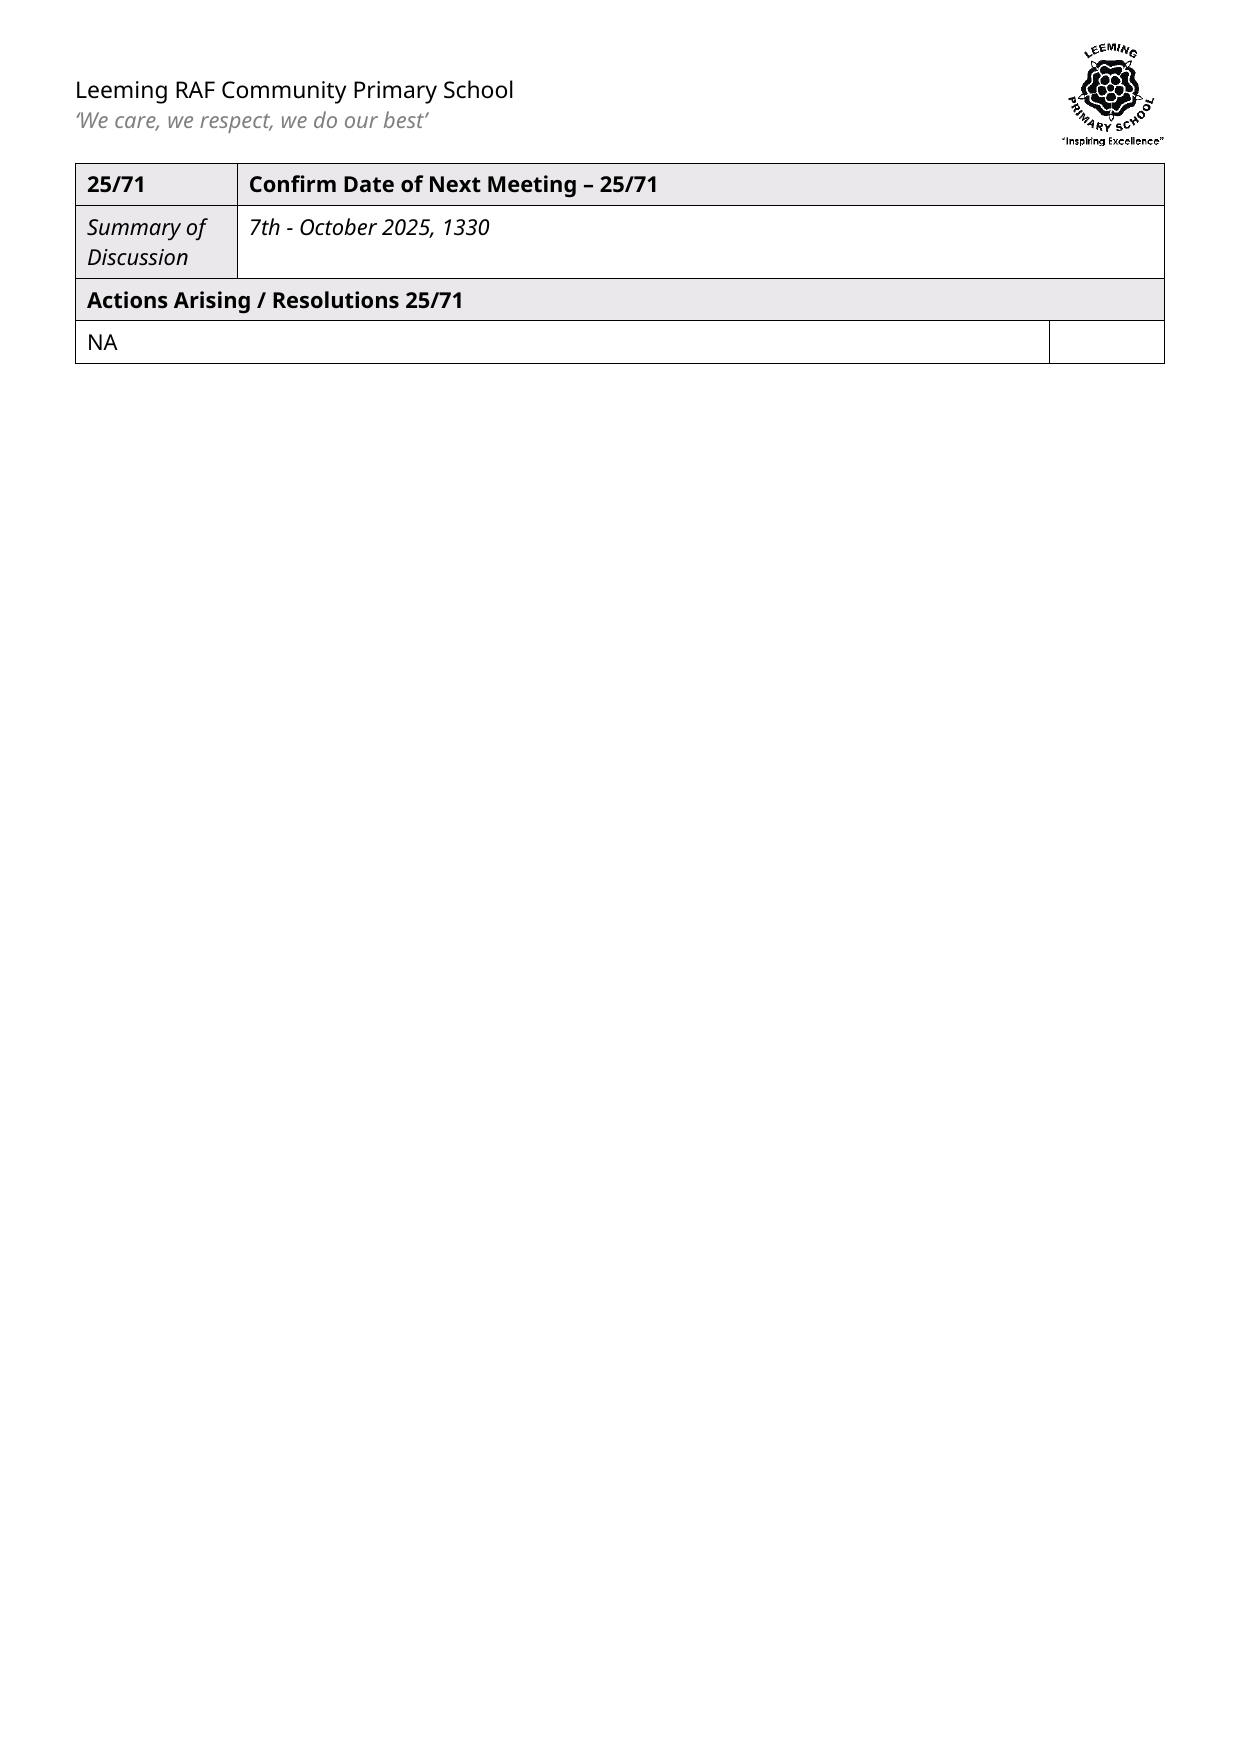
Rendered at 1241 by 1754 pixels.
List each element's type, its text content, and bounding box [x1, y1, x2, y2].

table_cell NA [76, 321, 1049, 363]
table_cell 7th - October 2025, 1330 [238, 206, 1164, 278]
table_cell [1050, 321, 1164, 363]
table_header Confirm Date of Next Meeting – 25/71 [238, 164, 1164, 205]
table_header 25/71 [76, 164, 237, 205]
table_cell Summary of Discussion [76, 206, 237, 278]
picture [1058, 39, 1166, 152]
table_cell Actions Arising / Resolutions 25/71 [76, 279, 1164, 320]
